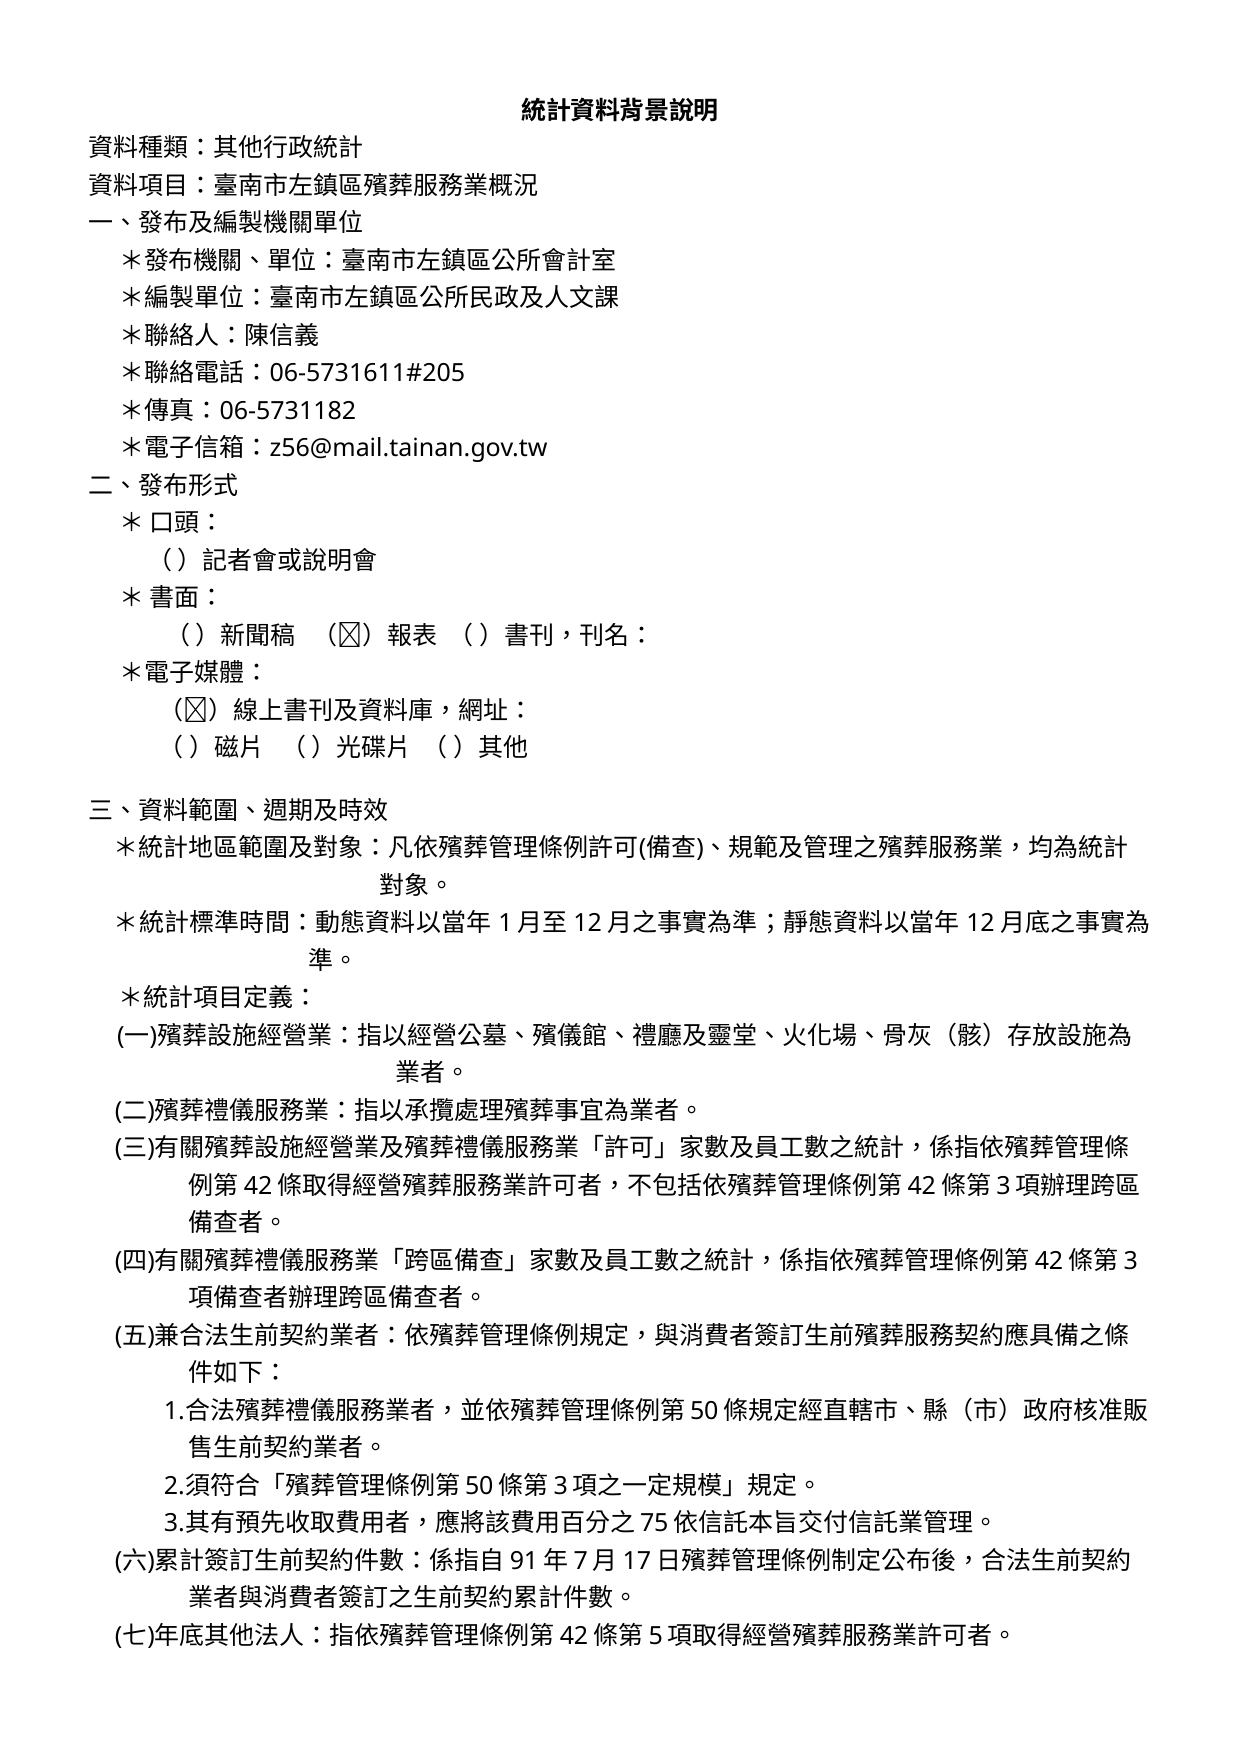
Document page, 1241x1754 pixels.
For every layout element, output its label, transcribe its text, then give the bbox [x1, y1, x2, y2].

text 統計資料背景說明 [89, 89, 1152, 127]
text (一)殯葬設施經營業：指以經營公墓、殯儀館、禮廳及靈堂、火化場、骨灰（骸）存放設施為業者。 [89, 1014, 1152, 1089]
text ＊聯絡人：陳信義 [119, 314, 1152, 352]
text ＊電子信箱：z56@mail.tainan.gov.tw [119, 427, 1152, 464]
text ＊聯絡電話：06-5731611#205 [119, 352, 1152, 389]
text 資料項目：臺南市左鎮區殯葬服務業概況 [89, 164, 1152, 202]
text 3.其有預先收取費用者，應將該費用百分之75依信託本旨交付信託業管理。 [164, 1502, 1152, 1539]
text （ ）磁片 （ ）光碟片 （ ）其他 [159, 727, 1186, 764]
text 資料種類：其他行政統計 [89, 127, 1152, 164]
text 三、資料範圍、週期及時效 [89, 789, 1152, 827]
text ＊電子媒體： [119, 652, 1152, 689]
list 書面： [119, 577, 1152, 614]
text (四)有關殯葬禮儀服務業「跨區備查」家數及員工數之統計，係指依殯葬管理條例第42條第3項備查者辦理跨區備查者。 [89, 1239, 1152, 1314]
text ＊統計標準時間：動態資料以當年1月至12月之事實為準；靜態資料以當年12月底之事實為準。 [114, 902, 1152, 977]
text ＊統計項目定義： [89, 977, 1152, 1014]
text ＊傳真：06-5731182 [119, 389, 1152, 427]
text （ ）新聞稿 （）報表 （ ）書刊，刊名： [119, 614, 1152, 652]
text 二、發布形式 [89, 464, 1152, 502]
text 一、發布及編製機關單位 [89, 202, 1152, 239]
list 口頭： [119, 502, 1152, 539]
text (五)兼合法生前契約業者：依殯葬管理條例規定，與消費者簽訂生前殯葬服務契約應具備之條件如下： [89, 1314, 1152, 1389]
text 2.須符合「殯葬管理條例第50條第3項之一定規模」規定。 [164, 1464, 1152, 1502]
text 1.合法殯葬禮儀服務業者，並依殯葬管理條例第50條規定經直轄市、縣（市）政府核准販售生前契約業者。 [164, 1389, 1152, 1464]
text ＊統計地區範圍及對象：凡依殯葬管理條例許可(備查)、規範及管理之殯葬服務業，均為統計對象。 [114, 827, 1152, 902]
text （ ）記者會或說明會 [89, 539, 1152, 577]
text (二)殯葬禮儀服務業：指以承攬處理殯葬事宜為業者。 [89, 1089, 1152, 1127]
text ＊發布機關、單位：臺南市左鎮區公所會計室 [119, 239, 1152, 277]
text （）線上書刊及資料庫，網址： [159, 689, 1186, 727]
text (七)年底其他法人：指依殯葬管理條例第42條第5項取得經營殯葬服務業許可者。 [89, 1614, 1152, 1652]
text ＊編製單位：臺南市左鎮區公所民政及人文課 [119, 277, 1152, 314]
text (六)累計簽訂生前契約件數：係指自91年7月17日殯葬管理條例制定公布後，合法生前契約業者與消費者簽訂之生前契約累計件數。 [89, 1539, 1152, 1614]
text (三)有關殯葬設施經營業及殯葬禮儀服務業「許可」家數及員工數之統計，係指依殯葬管理條例第42條取得經營殯葬服務業許可者，不包括依殯葬管理條例第42條第3項辦理跨區備查者。 [89, 1127, 1152, 1239]
